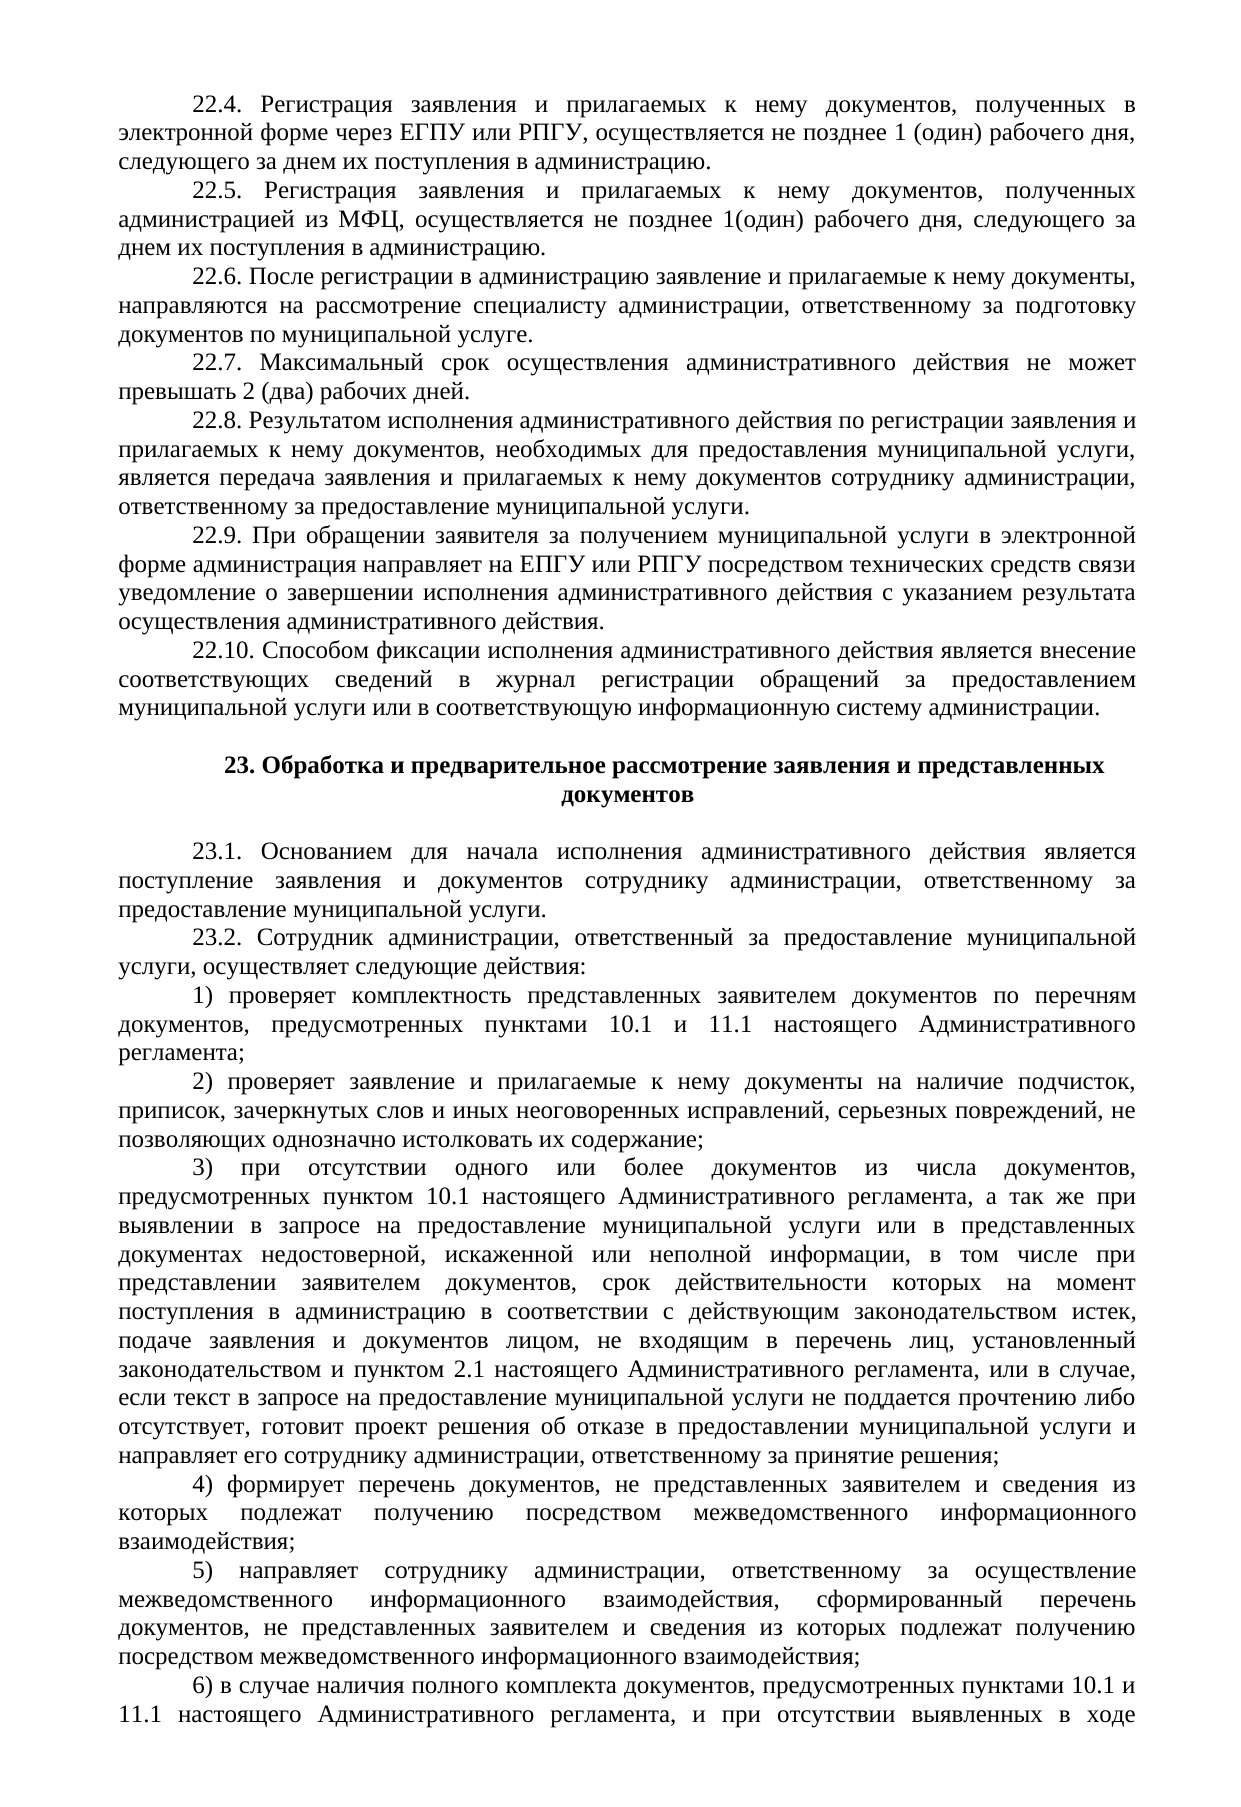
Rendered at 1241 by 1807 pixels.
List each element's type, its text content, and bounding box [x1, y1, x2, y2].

text 22.5. Регистрация заявления и прилагаемых к нему документов, полученных администрацией из МФЦ, осуществляется не позднее 1(один) рабочего дня, следующего за днем их поступления в администрацию. [118, 175, 1137, 261]
text 4) формирует перечень документов, не представленных заявителем и сведения из которых подлежат получению посредством межведомственного информационного взаимодействия; [118, 1469, 1137, 1555]
text 22.7. Максимальный срок осуществления административного действия не может превышать 2 (два) рабочих дней. [118, 347, 1137, 405]
text 5) направляет сотруднику администрации, ответственному за осуществление межведомственного информационного взаимодействия, сформированный перечень документов, не представленных заявителем и сведения из которых подлежат получению посредством межведомственного информационного взаимодействия; [118, 1555, 1137, 1670]
text 22.10. Способом фиксации исполнения административного действия является внесение соответствующих сведений в журнал регистрации обращений за предоставлением муниципальной услуги или в соответствующую информационную систему администрации. [118, 635, 1137, 721]
text 2) проверяет заявление и прилагаемые к нему документы на наличие подчисток, приписок, зачеркнутых слов и иных неоговоренных исправлений, серьезных повреждений, не позволяющих однозначно истолковать их содержание; [118, 1066, 1137, 1152]
text 22.6. После регистрации в администрацию заявление и прилагаемые к нему документы, направляются на рассмотрение специалисту администрации, ответственному за подготовку документов по муниципальной услуге. [118, 261, 1137, 347]
text 23.1. Основанием для начала исполнения административного действия является поступление заявления и документов сотруднику администрации, ответственному за предоставление муниципальной услуги. [118, 836, 1137, 922]
text 22.8. Результатом исполнения административного действия по регистрации заявления и прилагаемых к нему документов, необходимых для предоставления муниципальной услуги, является передача заявления и прилагаемых к нему документов сотруднику администрации, ответственному за предоставление муниципальной услуги. [118, 405, 1137, 520]
text 23. Обработка и предварительное рассмотрение заявления и представленных документов [118, 750, 1137, 807]
text 1) проверяет комплектность представленных заявителем документов по перечням документов, предусмотренных пунктами 10.1 и 11.1 настоящего Административного регламента; [118, 980, 1137, 1066]
text 23.2. Сотрудник администрации, ответственный за предоставление муниципальной услуги, осуществляет следующие действия: [118, 922, 1137, 980]
text 22.4. Регистрация заявления и прилагаемых к нему документов, полученных в электронной форме через ЕГПУ или РПГУ, осуществляется не позднее 1 (один) рабочего дня, следующего за днем их поступления в администрацию. [118, 89, 1137, 175]
text 3) при отсутствии одного или более документов из числа документов, предусмотренных пунктом 10.1 настоящего Административного регламента, а так же при выявлении в запросе на предоставление муниципальной услуги или в представленных документах недостоверной, искаженной или неполной информации, в том числе при представлении заявителем документов, срок действительности которых на момент поступления в администрацию в соответствии с действующим законодательством истек, подаче заявления и документов лицом, не входящим в перечень лиц, установленный законодательством и пунктом 2.1 настоящего Административного регламента, или в случае, если текст в запросе на предоставление муниципальной услуги не поддается прочтению либо отсутствует, готовит проект решения об отказе в предоставлении муниципальной услуги и направляет его сотруднику администрации, ответственному за принятие решения; [118, 1152, 1137, 1469]
text 22.9. При обращении заявителя за получением муниципальной услуги в электронной форме администрация направляет на ЕПГУ или РПГУ посредством технических средств связи уведомление о завершении исполнения административного действия с указанием результата осуществления административного действия. [118, 520, 1137, 635]
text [118, 1670, 1137, 1727]
